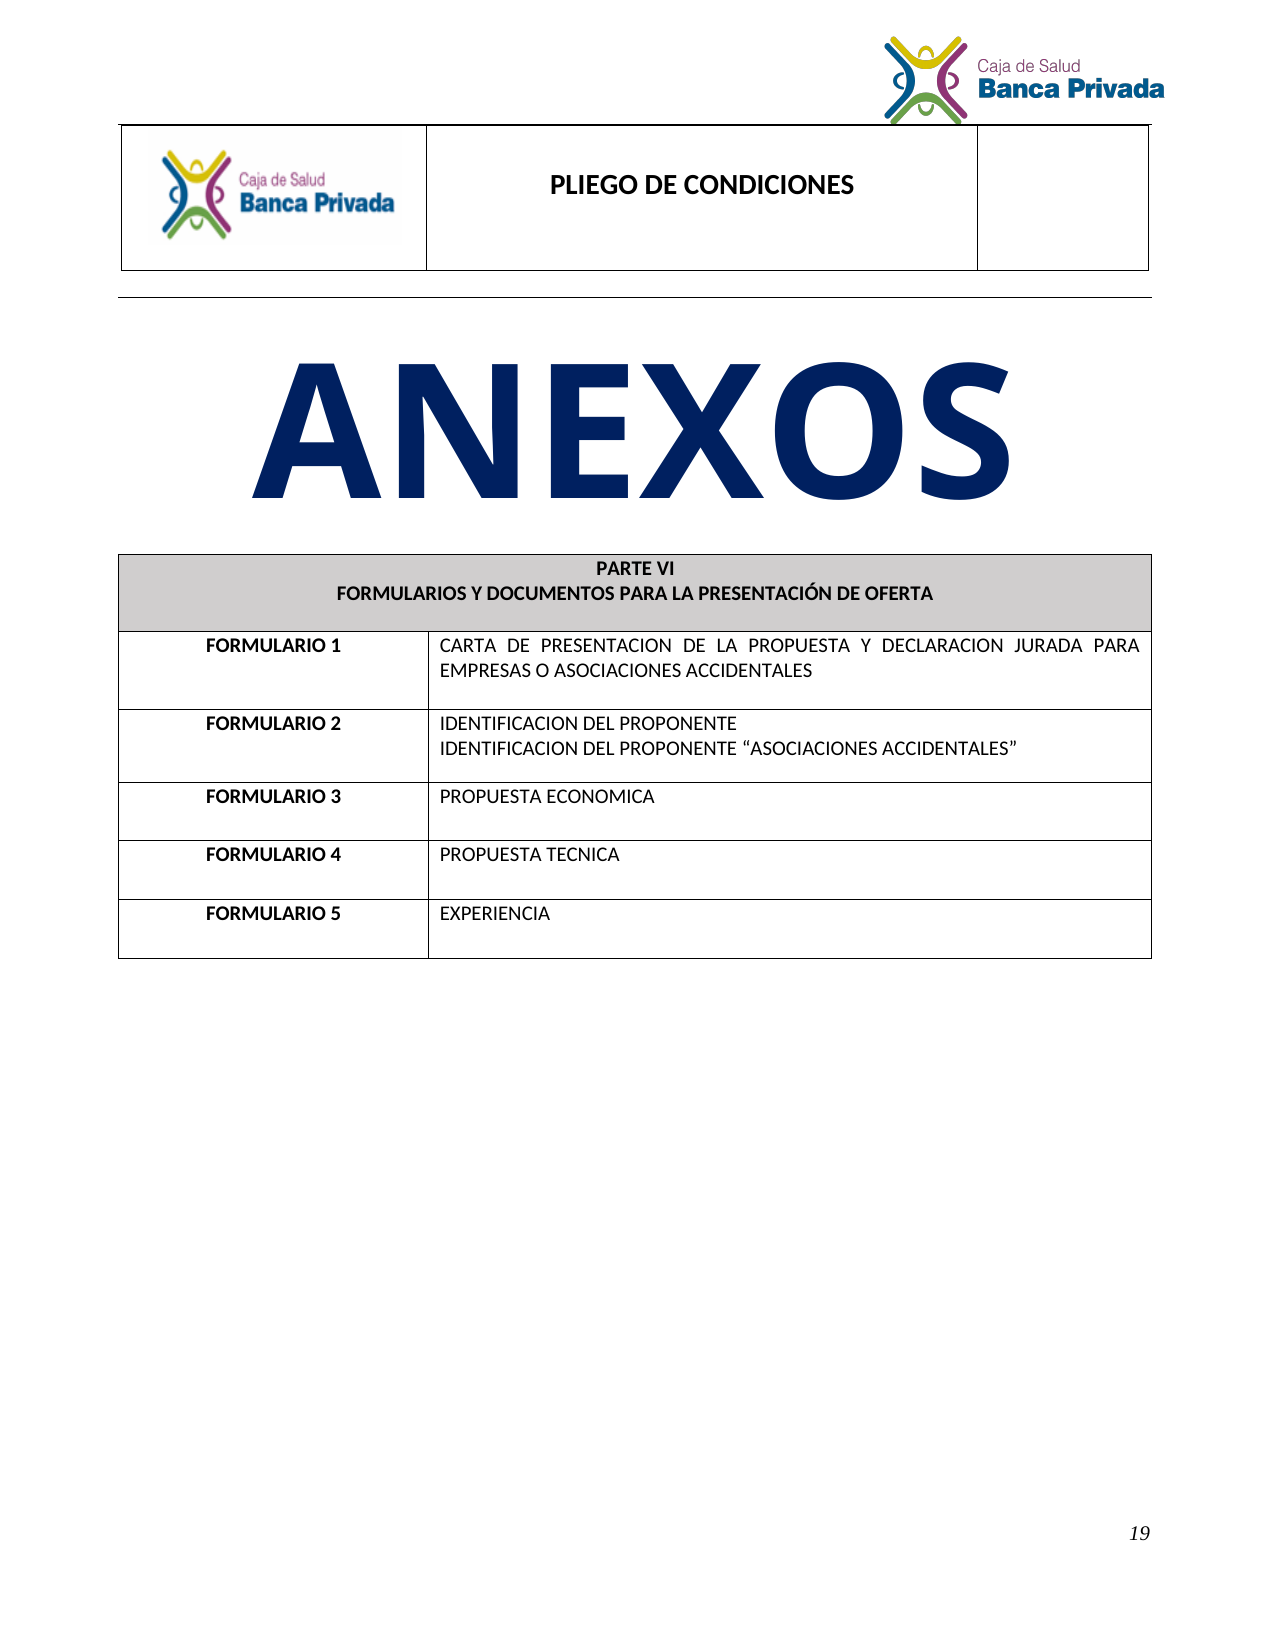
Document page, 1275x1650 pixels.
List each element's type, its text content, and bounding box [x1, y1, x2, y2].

table_cell FORMULARIO 4 [119, 841, 428, 899]
table_cell FORMULARIO 3 [119, 783, 428, 840]
table_cell CARTA DE PRESENTACION DE LA PROPUESTA Y DECLARACION JURADA PARA EMPRESAS O ASOCIACIONES ACCIDENTALES [429, 632, 1151, 709]
table_header PARTE VI FORMULARIOS Y DOCUMENTOS PARA LA PRESENTACIÓN DE OFERTA [119, 555, 1151, 631]
table_cell PROPUESTA TECNICA [429, 841, 1151, 899]
table_cell IDENTIFICACION DEL PROPONENTE IDENTIFICACION DEL PROPONENTE “ASOCIACIONES ACCIDENTALES” [429, 710, 1151, 782]
picture [978, 126, 1148, 135]
text ANEXOS [118, 298, 1152, 554]
table_cell FORMULARIO 1 [119, 632, 428, 709]
table_cell FORMULARIO 2 [119, 710, 428, 782]
picture [873, 126, 977, 135]
table_cell FORMULARIO 5 [119, 900, 428, 958]
picture [147, 126, 403, 245]
table_cell PROPUESTA ECONOMICA [429, 783, 1151, 840]
picture [873, 28, 1177, 135]
table_cell EXPERIENCIA [429, 900, 1151, 958]
